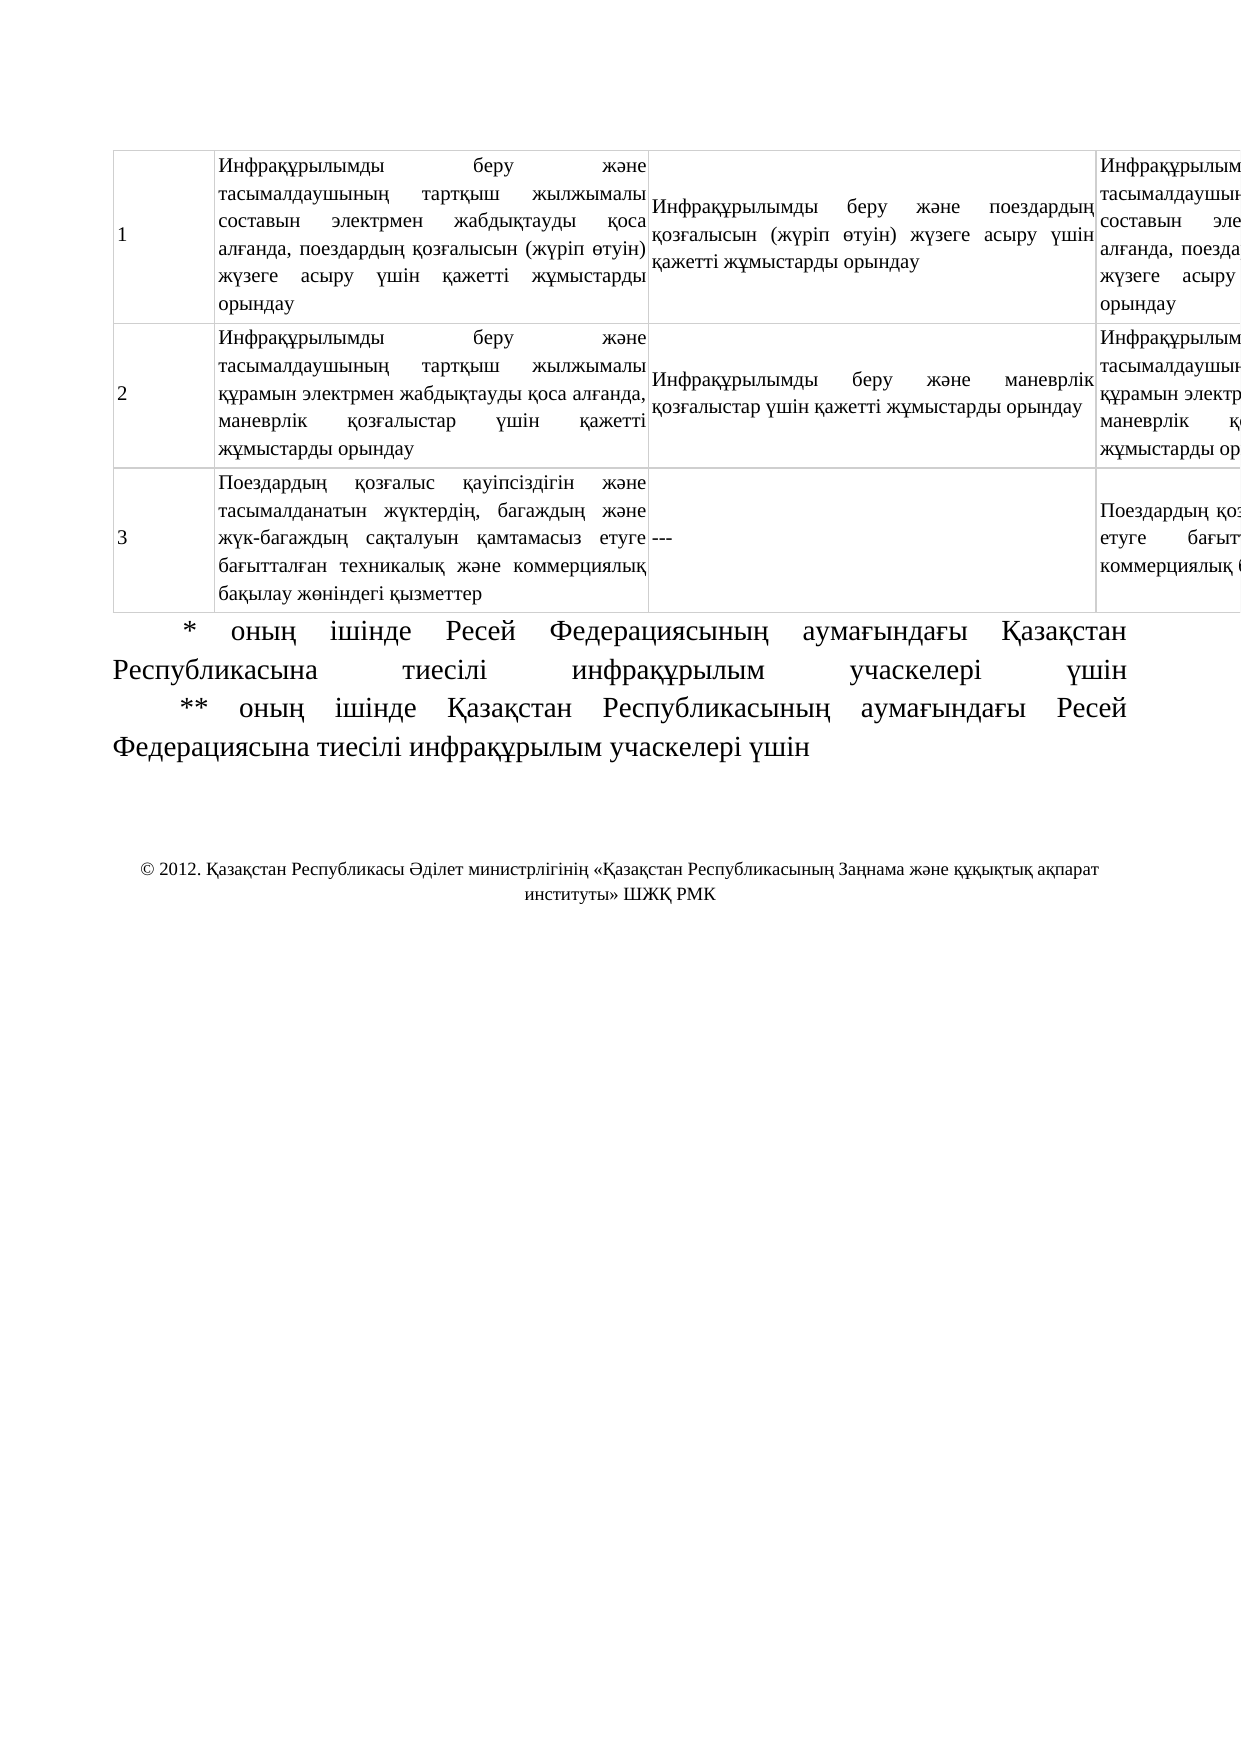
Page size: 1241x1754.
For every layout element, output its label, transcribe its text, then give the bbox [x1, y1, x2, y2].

table_cell 1 [114, 151, 214, 322]
text * оның ішінде Ресей Федерациясының аумағындағы Қазақстан Республикасына тиесілі инфрақұрылым учаскелері үшін ** оның ішінде Қазақстан Республикасының аумағындағы Ресей Федерациясына тиесілі инфрақұрылым учаскелері үшін [112, 613, 1128, 762]
table_cell --- [649, 469, 1095, 612]
text © 2012. Қазақстан Республикасы Әділет министрлігінің «Қазақстан Республикасының Заңнама және құқықтық ақпарат институты» ШЖҚ РМК [112, 858, 1128, 904]
table_cell 2 [114, 324, 214, 467]
table_cell Инфрақұрылымды беру және тасымалдаушының тартқыш жылжымалы құрамын электрмен жабдықтауды қоса алғанда, маневрлік қозғалыстар үшін қажетті жұмыстарды орындау [215, 324, 648, 467]
table_cell 3 [114, 469, 214, 612]
table_cell Инфрақұрылымды беру және тасымалдаушының тартқыш жылжымалы құрамын электрмен жабдықтауды қоса алғанда, маневрлік қозғалыстар үшін қажетті жұмыстарды орындау [1097, 324, 1240, 467]
table_cell Поездардың қозғалыс қауіпсіздігін қамтамасыз етуге бағытталған техникалық және коммерциялық бақылау жөніндегі қызметтер [1097, 469, 1240, 612]
table_cell Поездардың қозғалыс қауіпсіздігін және тасымалданатын жүктердің, багаждың және жүк-багаждың сақталуын қамтамасыз етуге бағытталған техникалық және коммерциялық бақылау жөніндегі қызметтер [215, 469, 648, 612]
table_cell Инфрақұрылымды беру және маневрлік қозғалыстар үшін қажетті жұмыстарды орындау [649, 324, 1095, 467]
table_cell Инфрақұрылымды беру және поездардың қозғалысын (жүріп өтуін) жүзеге асыру үшін қажетті жұмыстарды орындау [649, 151, 1095, 322]
table_cell Инфрақұрылымды беру және тасымалдаушының тартқыш жылжымалы составын электрмен жабдықтауды қоса алғанда, поездардың қозғалысын (жүріп өтуін) жүзеге асыру үшін қажетті жұмыстарды орындау [1097, 151, 1240, 322]
table_cell Инфрақұрылымды беру және тасымалдаушының тартқыш жылжымалы составын электрмен жабдықтауды қоса алғанда, поездардың қозғалысын (жүріп өтуін) жүзеге асыру үшін қажетті жұмыстарды орындау [215, 151, 648, 322]
